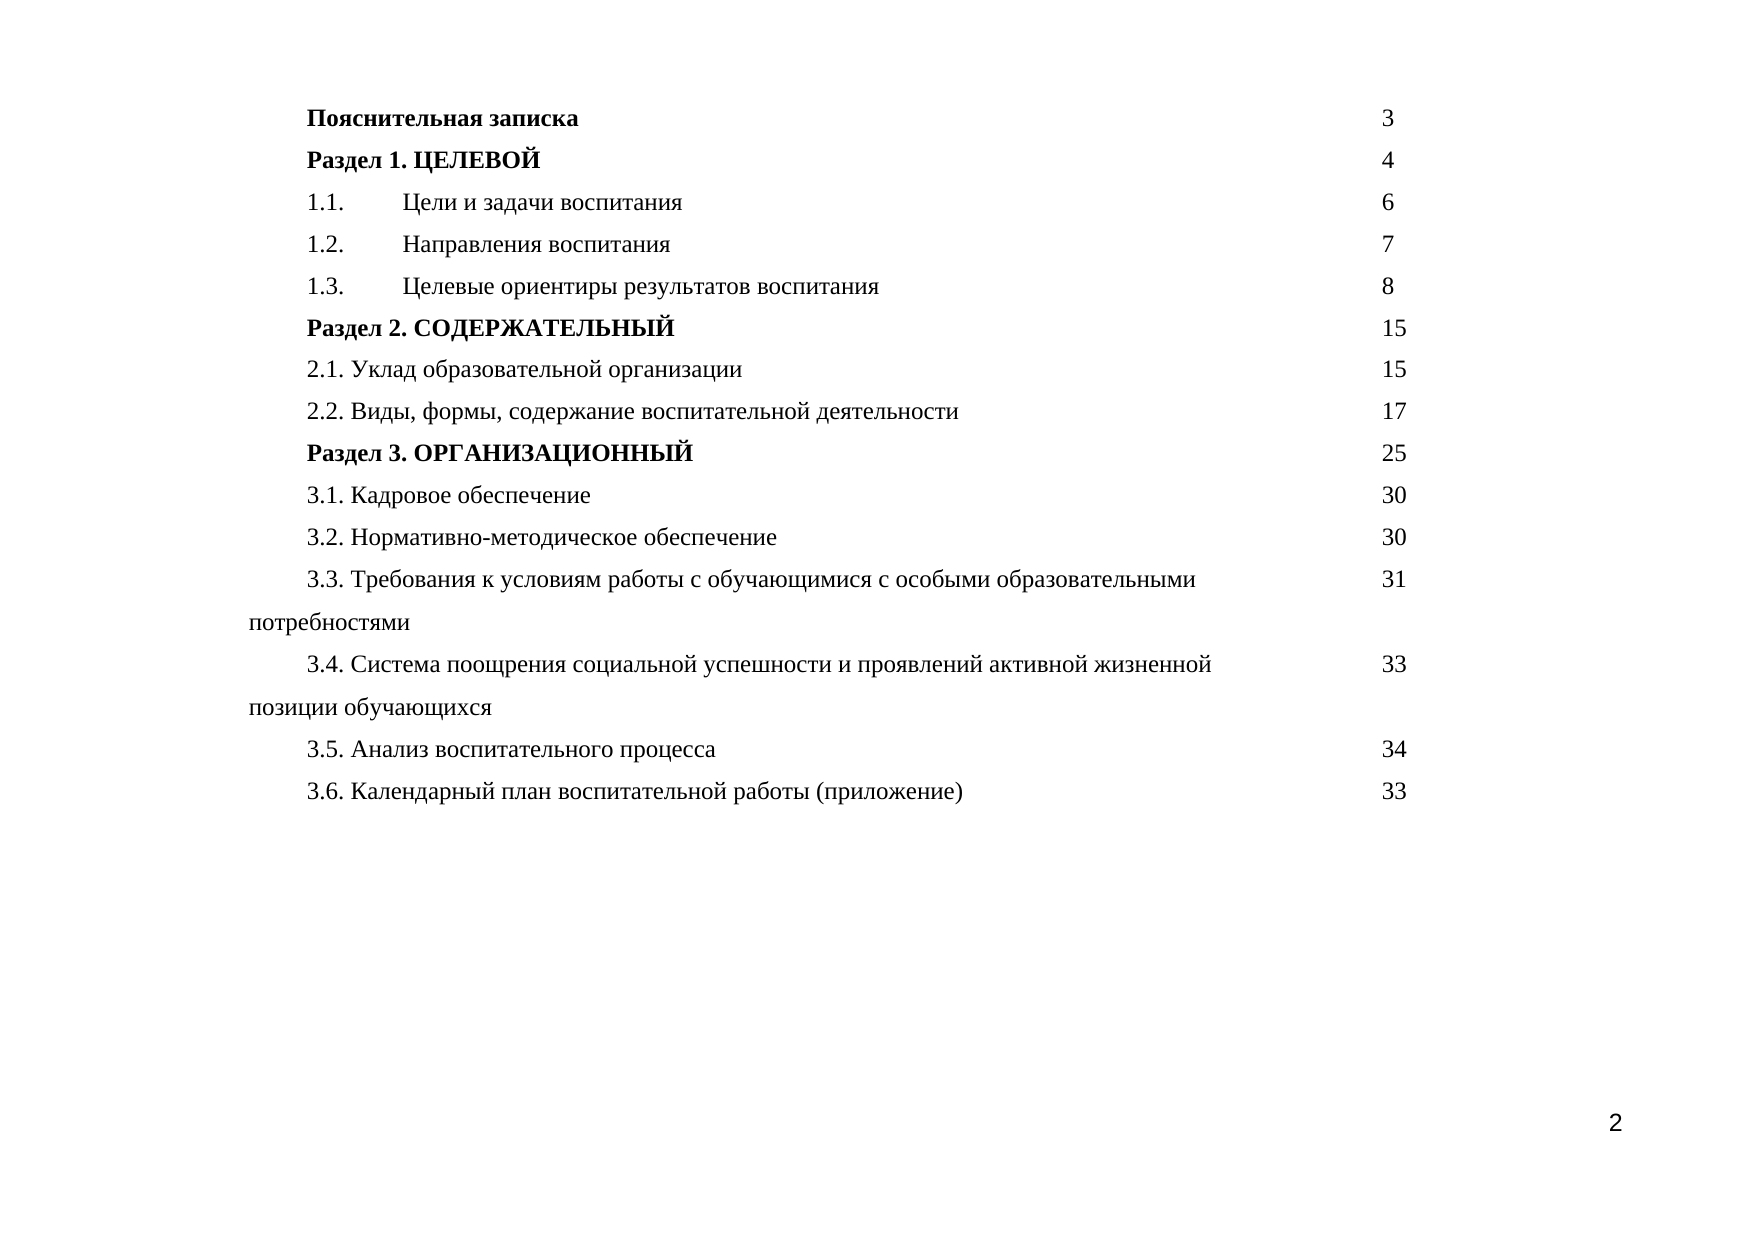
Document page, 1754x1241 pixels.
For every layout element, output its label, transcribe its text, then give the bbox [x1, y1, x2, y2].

table_cell 17 [1313, 396, 1507, 438]
table_cell 3.4. Система поощрения социальной успешности и проявлений активной жизненной позиции обучающихся [237, 649, 1312, 734]
table_cell Раздел 1. ЦЕЛЕВОЙ [237, 145, 1312, 187]
table_cell 2.2. Виды, формы, содержание воспитательной деятельности [237, 396, 1312, 438]
table_cell 2.1. Уклад образовательной организации [237, 355, 1312, 396]
table_cell 33 [1313, 649, 1507, 734]
table_cell 30 [1313, 522, 1507, 564]
table_cell 31 [1313, 564, 1507, 649]
table_header 3 [1313, 103, 1507, 145]
table_cell 3.2. Нормативно-методическое обеспечение [237, 522, 1312, 564]
table_cell Цели и задачи воспитания [237, 187, 1312, 229]
table_cell Целевые ориентиры результатов воспитания [237, 271, 1312, 313]
table_cell Направления воспитания [237, 229, 1312, 271]
table_cell 7 [1313, 229, 1507, 271]
table_cell Раздел 3. ОРГАНИЗАЦИОННЫЙ [237, 438, 1312, 480]
table_cell 34 [1313, 734, 1507, 776]
table_cell 15 [1313, 313, 1507, 354]
table_cell 3.5. Анализ воспитательного процесса [237, 734, 1312, 776]
table_cell 3.1. Кадровое обеспечение [237, 480, 1312, 522]
table_cell 6 [1313, 187, 1507, 229]
table_cell Раздел 2. СОДЕРЖАТЕЛЬНЫЙ [237, 313, 1312, 354]
table_header Пояснительная записка [237, 103, 1312, 145]
table_cell 30 [1313, 480, 1507, 522]
table_cell 3.6. Календарный план воспитательной работы (приложение) [237, 776, 1312, 818]
table_cell 15 [1313, 355, 1507, 396]
table_cell 8 [1313, 271, 1507, 313]
table_cell 4 [1313, 145, 1507, 187]
table_cell 3.3. Требования к условиям работы с обучающимися с особыми образовательными потребностями [237, 564, 1312, 649]
table_cell 25 [1313, 438, 1507, 480]
table_cell 33 [1313, 776, 1507, 818]
